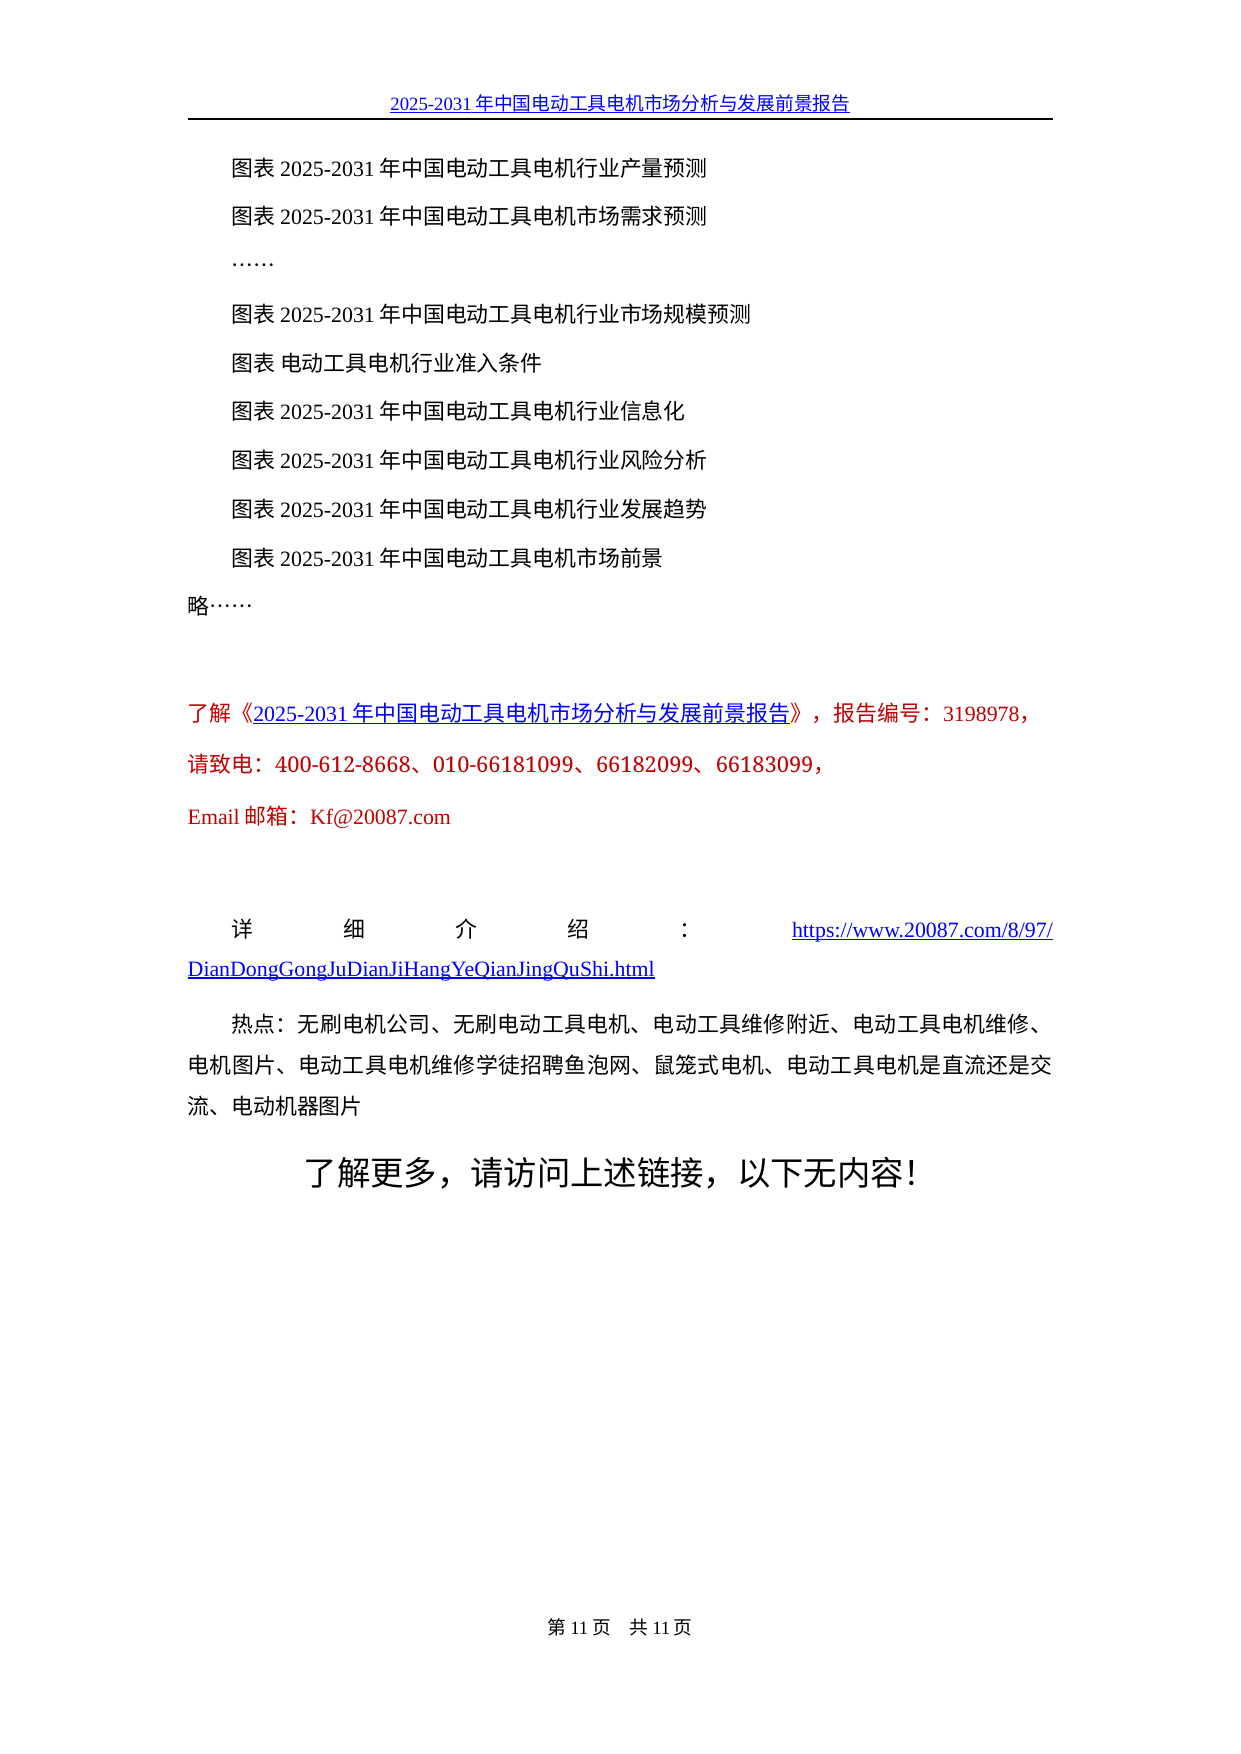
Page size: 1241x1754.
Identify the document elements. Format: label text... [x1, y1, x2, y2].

text 热点：无刷电机公司、无刷电动工具电机、电动工具维修附近、电动工具电机维修、电机图片、电动工具电机维修学徒招聘鱼泡网、鼠笼式电机、电动工具电机是直流还是交流、电动机器图片 [187, 1007, 1053, 1121]
title 了解更多，请访问上述链接，以下无内容！ [187, 1138, 1053, 1203]
text Email邮箱：Kf@20087.com [187, 798, 1053, 831]
text 请致电：400-612-8668、010-66181099、66182099、66183099， [187, 747, 1053, 779]
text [187, 150, 1053, 621]
text 详细介绍：https://www.20087.com/8/97/DianDongGongJuDianJiHangYeQianJingQuShi.html [187, 911, 1053, 984]
text 了解《2025-2031年中国电动工具电机市场分析与发展前景报告》，报告编号：3198978， [187, 695, 1053, 728]
